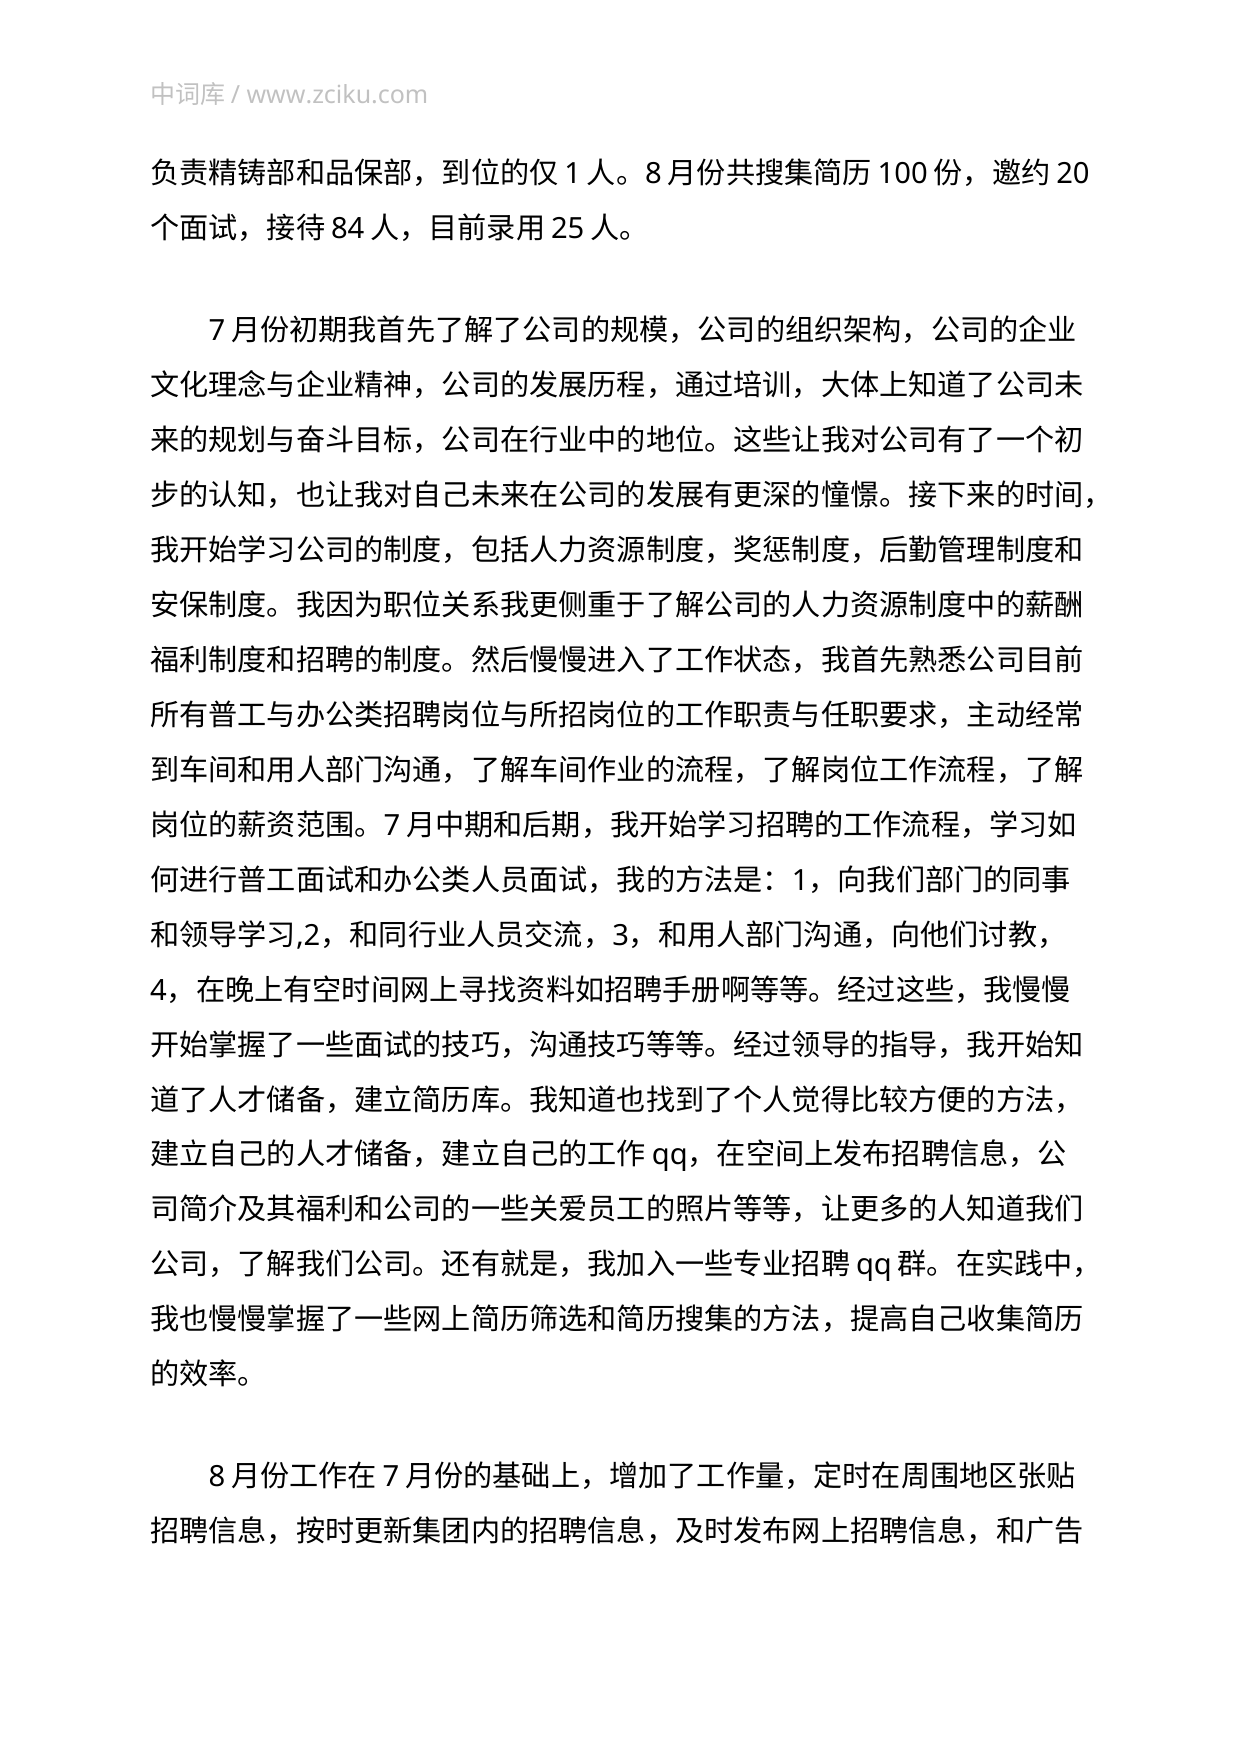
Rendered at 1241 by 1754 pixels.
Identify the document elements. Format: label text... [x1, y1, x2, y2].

text 7月份初期我首先了解了公司的规模，公司的组织架构，公司的企业文化理念与企业精神，公司的发展历程，通过培训，大体上知道了公司未来的规划与奋斗目标，公司在行业中的地位。这些让我对公司有了一个初步的认知，也让我对自己未来在公司的发展有更深的憧憬。接下来的时间，我开始学习公司的制度，包括人力资源制度，奖惩制度，后勤管理制度和安保制度。我因为职位关系我更侧重于了解公司的人力资源制度中的薪酬福利制度和招聘的制度。然后慢慢进入了工作状态，我首先熟悉公司目前所有普工与办公类招聘岗位与所招岗位的工作职责与任职要求，主动经常到车间和用人部门沟通，了解车间作业的流程，了解岗位工作流程，了解岗位的薪资范围。7月中期和后期，我开始学习招聘的工作流程，学习如何进行普工面试和办公类人员面试，我的方法是：1，向我们部门的同事和领导学习,2，和同行业人员交流，3，和用人部门沟通，向他们讨教，4，在晚上有空时间网上寻找资料如招聘手册啊等等。经过这些，我慢慢开始掌握了一些面试的技巧，沟通技巧等等。经过领导的指导，我开始知道了人才储备，建立简历库。我知道也找到了个人觉得比较方便的方法，建立自己的人才储备，建立自己的工作qq，在空间上发布招聘信息，公司简介及其福利和公司的一些关爱员工的照片等等，让更多的人知道我们公司，了解我们公司。还有就是，我加入一些专业招聘qq群。在实践中，我也慢慢掌握了一些网上简历筛选和简历搜集的方法，提高自己收集简历的效率。 [150, 307, 1090, 1393]
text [150, 1452, 1090, 1550]
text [150, 150, 1090, 247]
